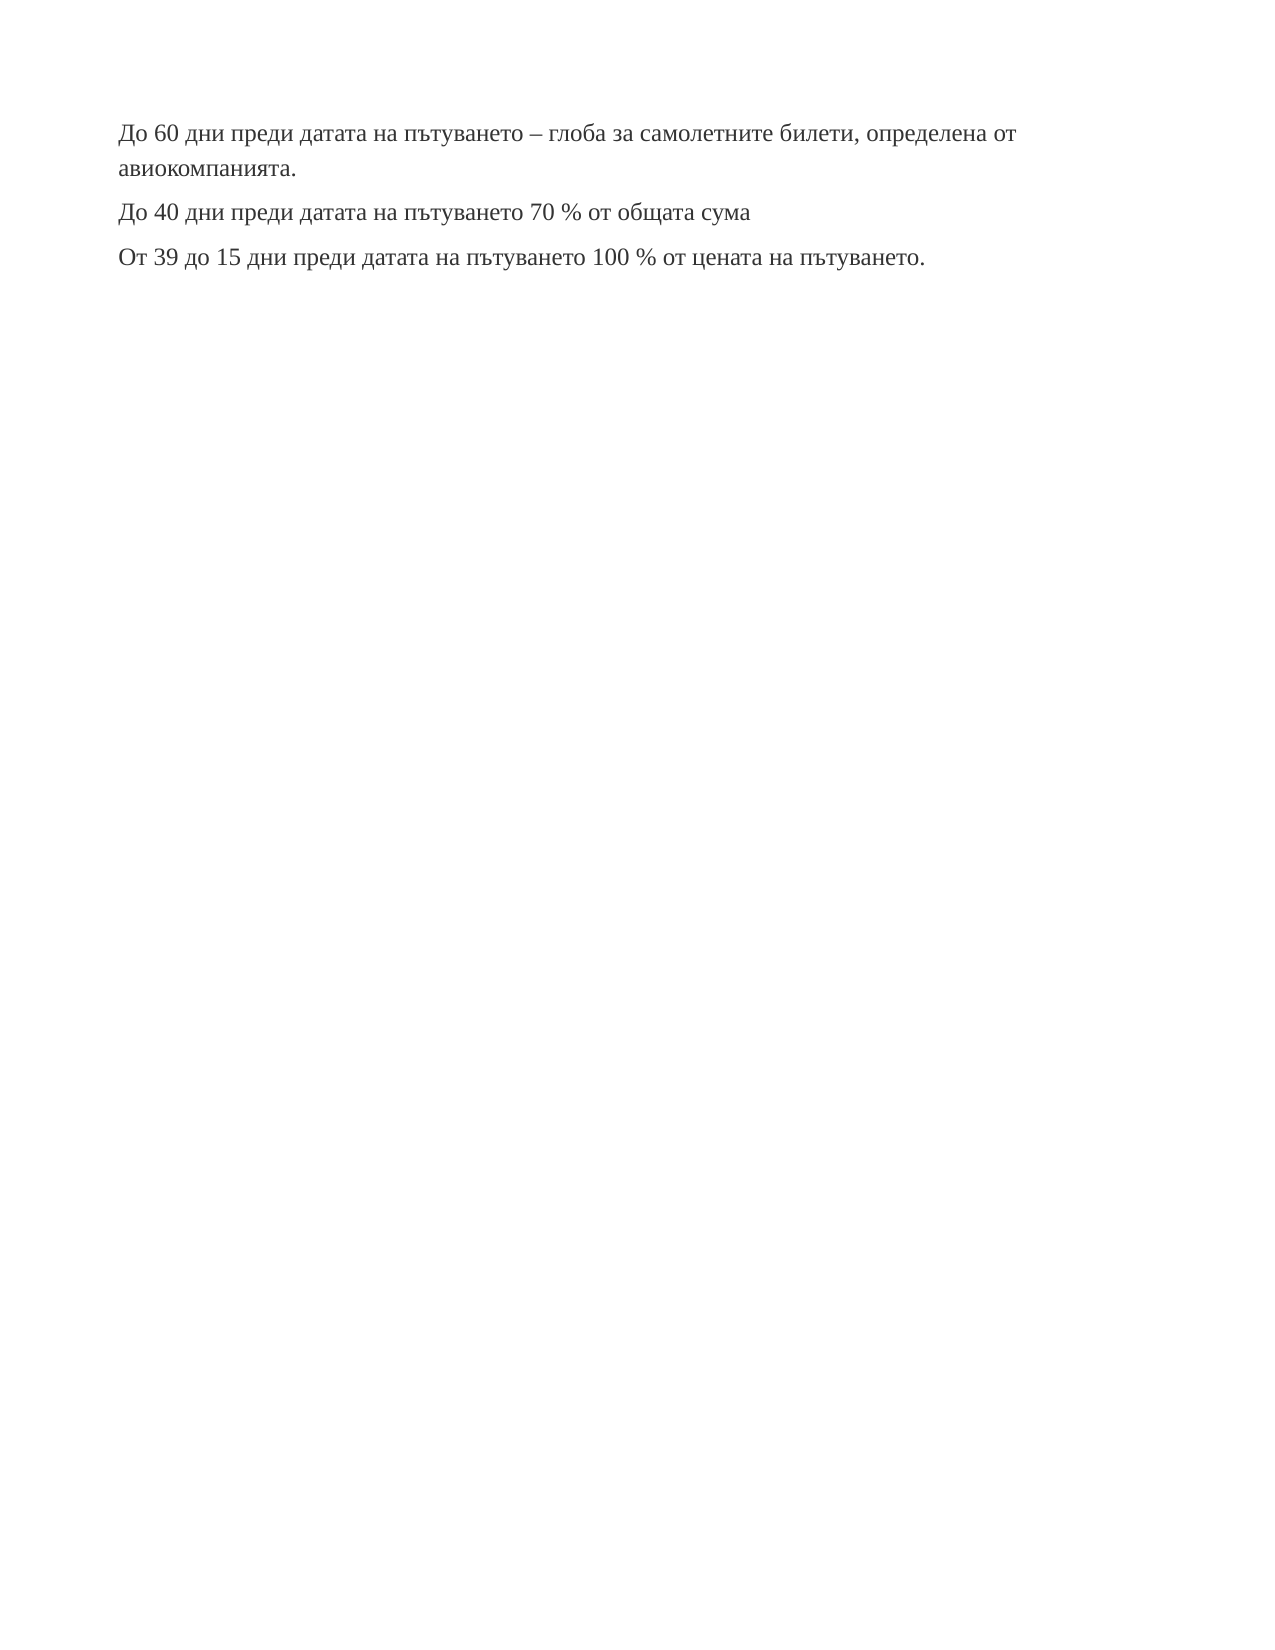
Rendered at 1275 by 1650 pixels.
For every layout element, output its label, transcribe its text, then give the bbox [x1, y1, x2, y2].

text До 60 дни преди датата на пътуването – глоба за самолетните билети, определена от авиокомпанията. [118, 118, 1157, 181]
text До 40 дни преди датата на пътуването 70 % от общата сума [118, 197, 1157, 226]
text От 39 до 15 дни преди датата на пътуването 100 % от цената на пътуването. [118, 242, 1157, 271]
